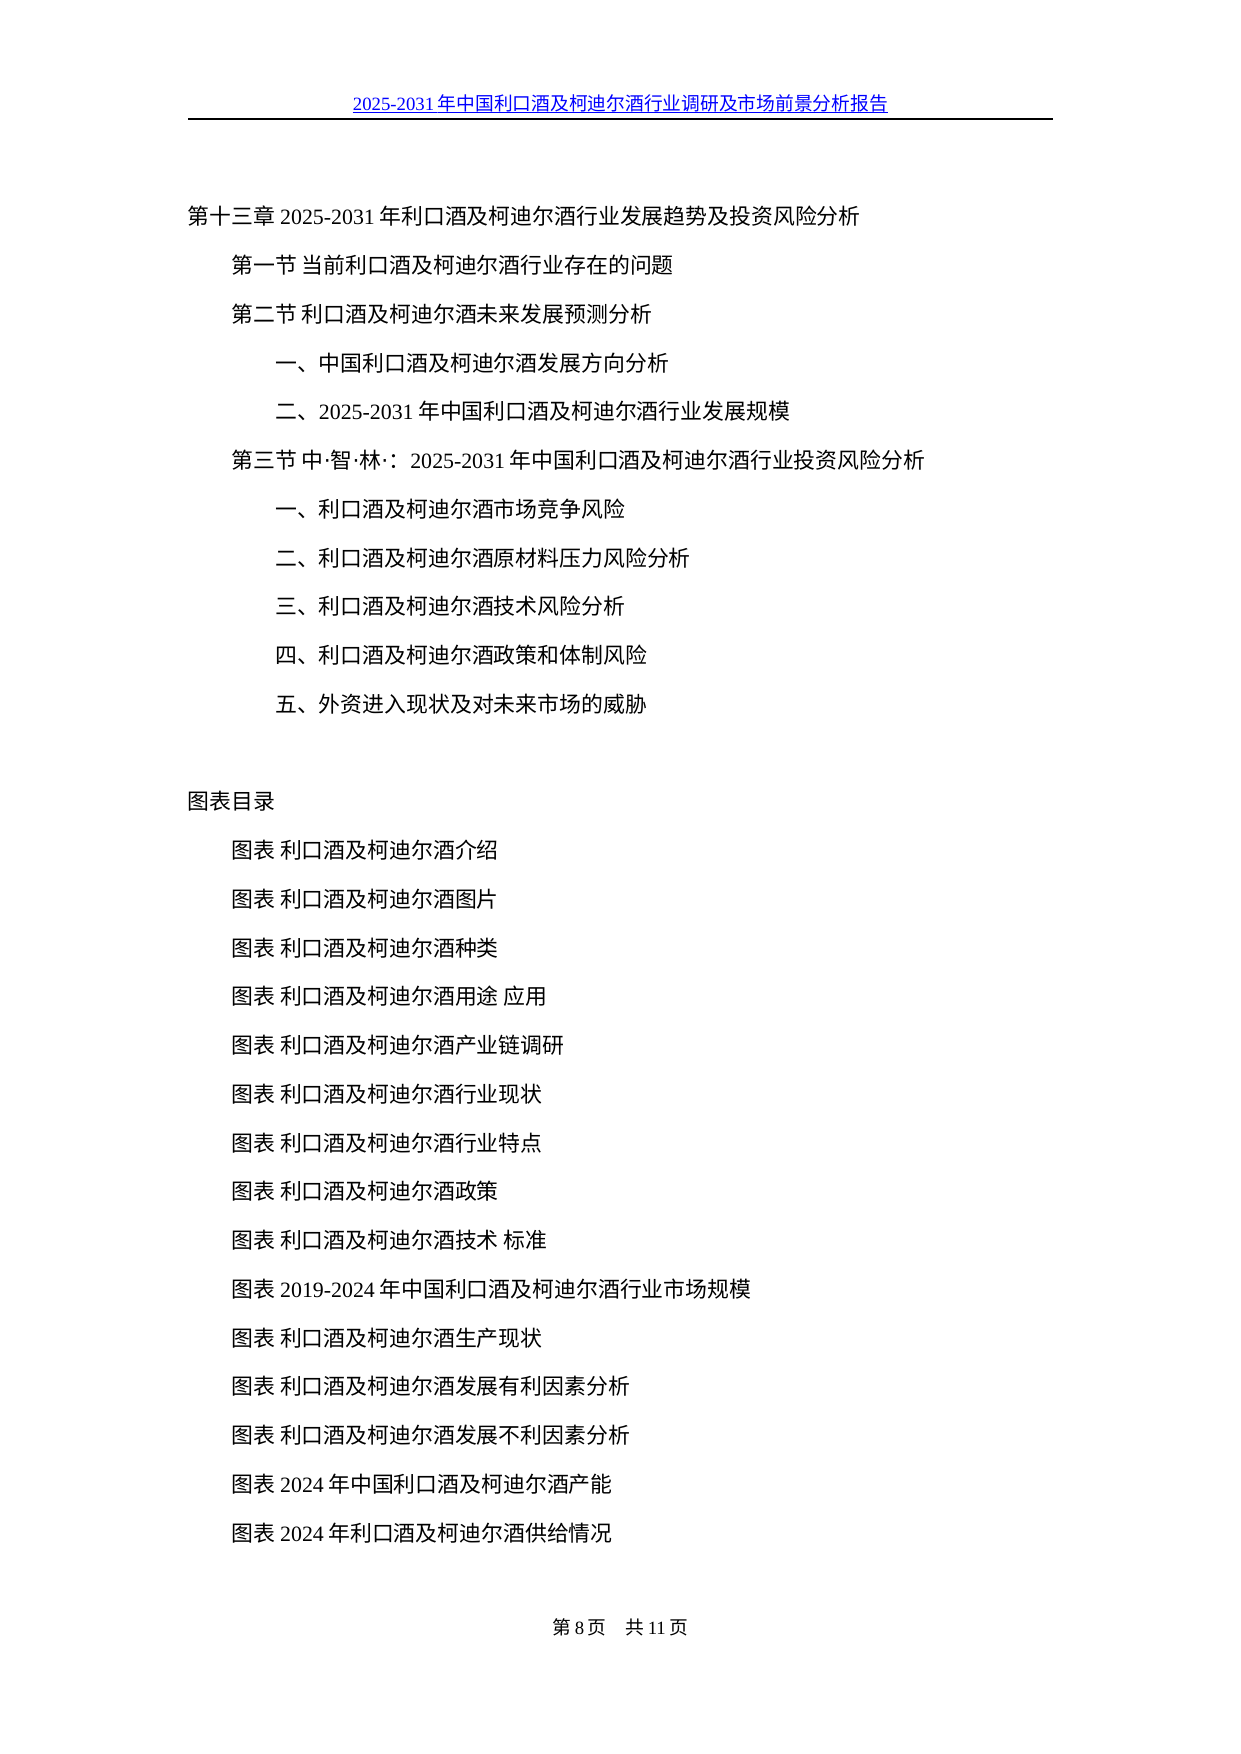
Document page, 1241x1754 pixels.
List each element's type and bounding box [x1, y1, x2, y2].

text [187, 150, 1053, 1548]
